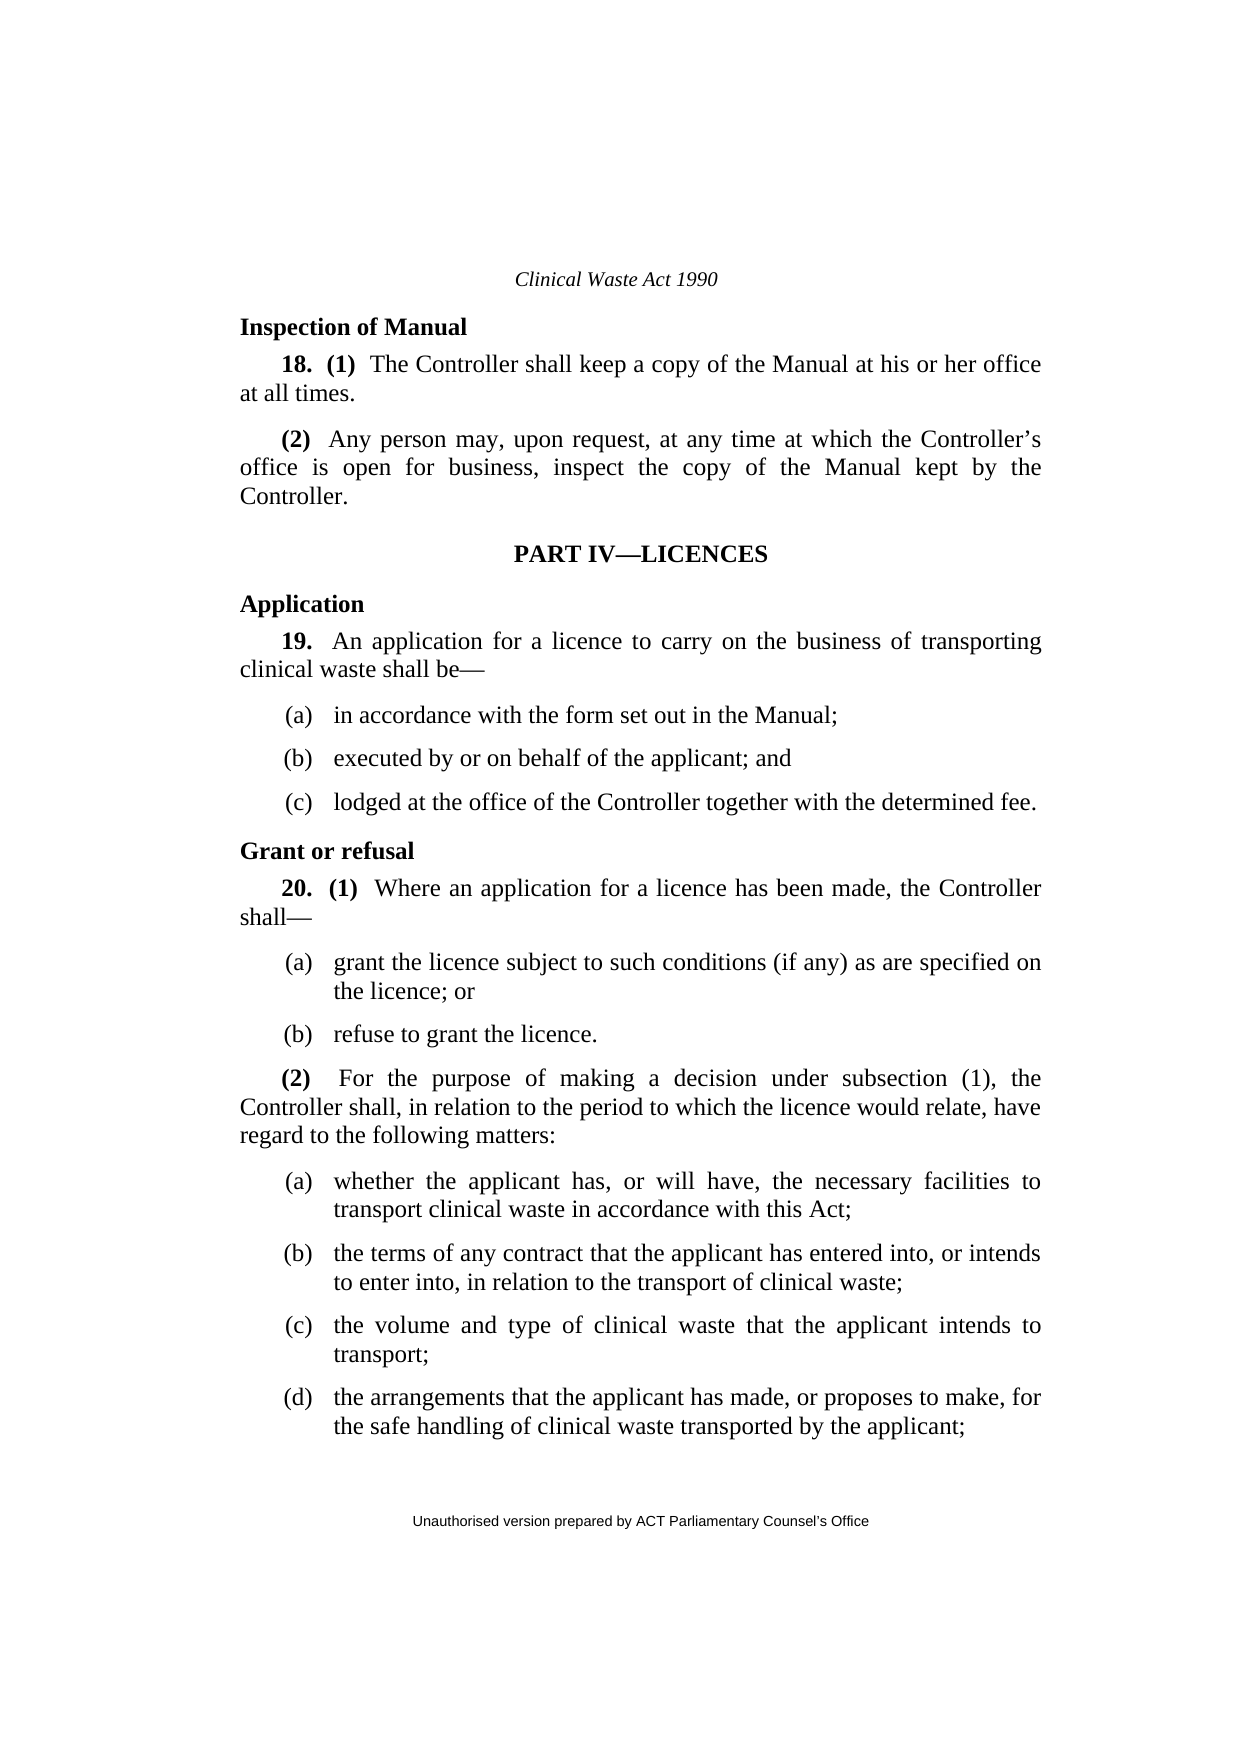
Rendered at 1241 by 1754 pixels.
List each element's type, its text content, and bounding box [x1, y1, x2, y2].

text (b) executed by or on behalf of the applicant; and [239, 743, 1042, 772]
text 20. (1) Where an application for a licence has been made, the Controller shall— [239, 873, 1042, 931]
subtitle Grant or refusal [239, 836, 1042, 865]
text (2) For the purpose of making a decision under subsection (1), the Controller shall, in relation to the period to which the licence would relate, have regard to the following matters: [239, 1063, 1042, 1149]
subtitle Application [239, 589, 1042, 617]
text (b) the terms of any contract that the applicant has entered into, or intends to enter into, in relation to the transport of clinical waste; [239, 1238, 1042, 1295]
subtitle Part IV—Licences [239, 539, 1042, 568]
subtitle Inspection of Manual [239, 312, 1042, 341]
text (a) whether the applicant has, or will have, the necessary facilities to transport clinical waste in accordance with this Act; [239, 1166, 1042, 1223]
text (d) the arrangements that the applicant has made, or proposes to make, for the safe handling of clinical waste transported by the applicant; [239, 1382, 1042, 1439]
text (2) Any person may, upon request, at any time at which the Controller’s office is open for business, inspect the copy of the Manual kept by the Controller. [239, 424, 1042, 510]
text (c) lodged at the office of the Controller together with the determined fee. [239, 787, 1042, 815]
text (a) grant the licence subject to such conditions (if any) as are specified on the licence; or [239, 947, 1042, 1005]
text 19. An application for a licence to carry on the business of transporting clinical waste shall be— [239, 626, 1042, 683]
text (a) in accordance with the form set out in the Manual; [239, 700, 1042, 729]
text 18. (1) The Controller shall keep a copy of the Manual at his or her office at all times. [239, 349, 1042, 407]
text (b) refuse to grant the licence. [239, 1019, 1042, 1048]
text (c) the volume and type of clinical waste that the applicant intends to transport; [239, 1310, 1042, 1367]
